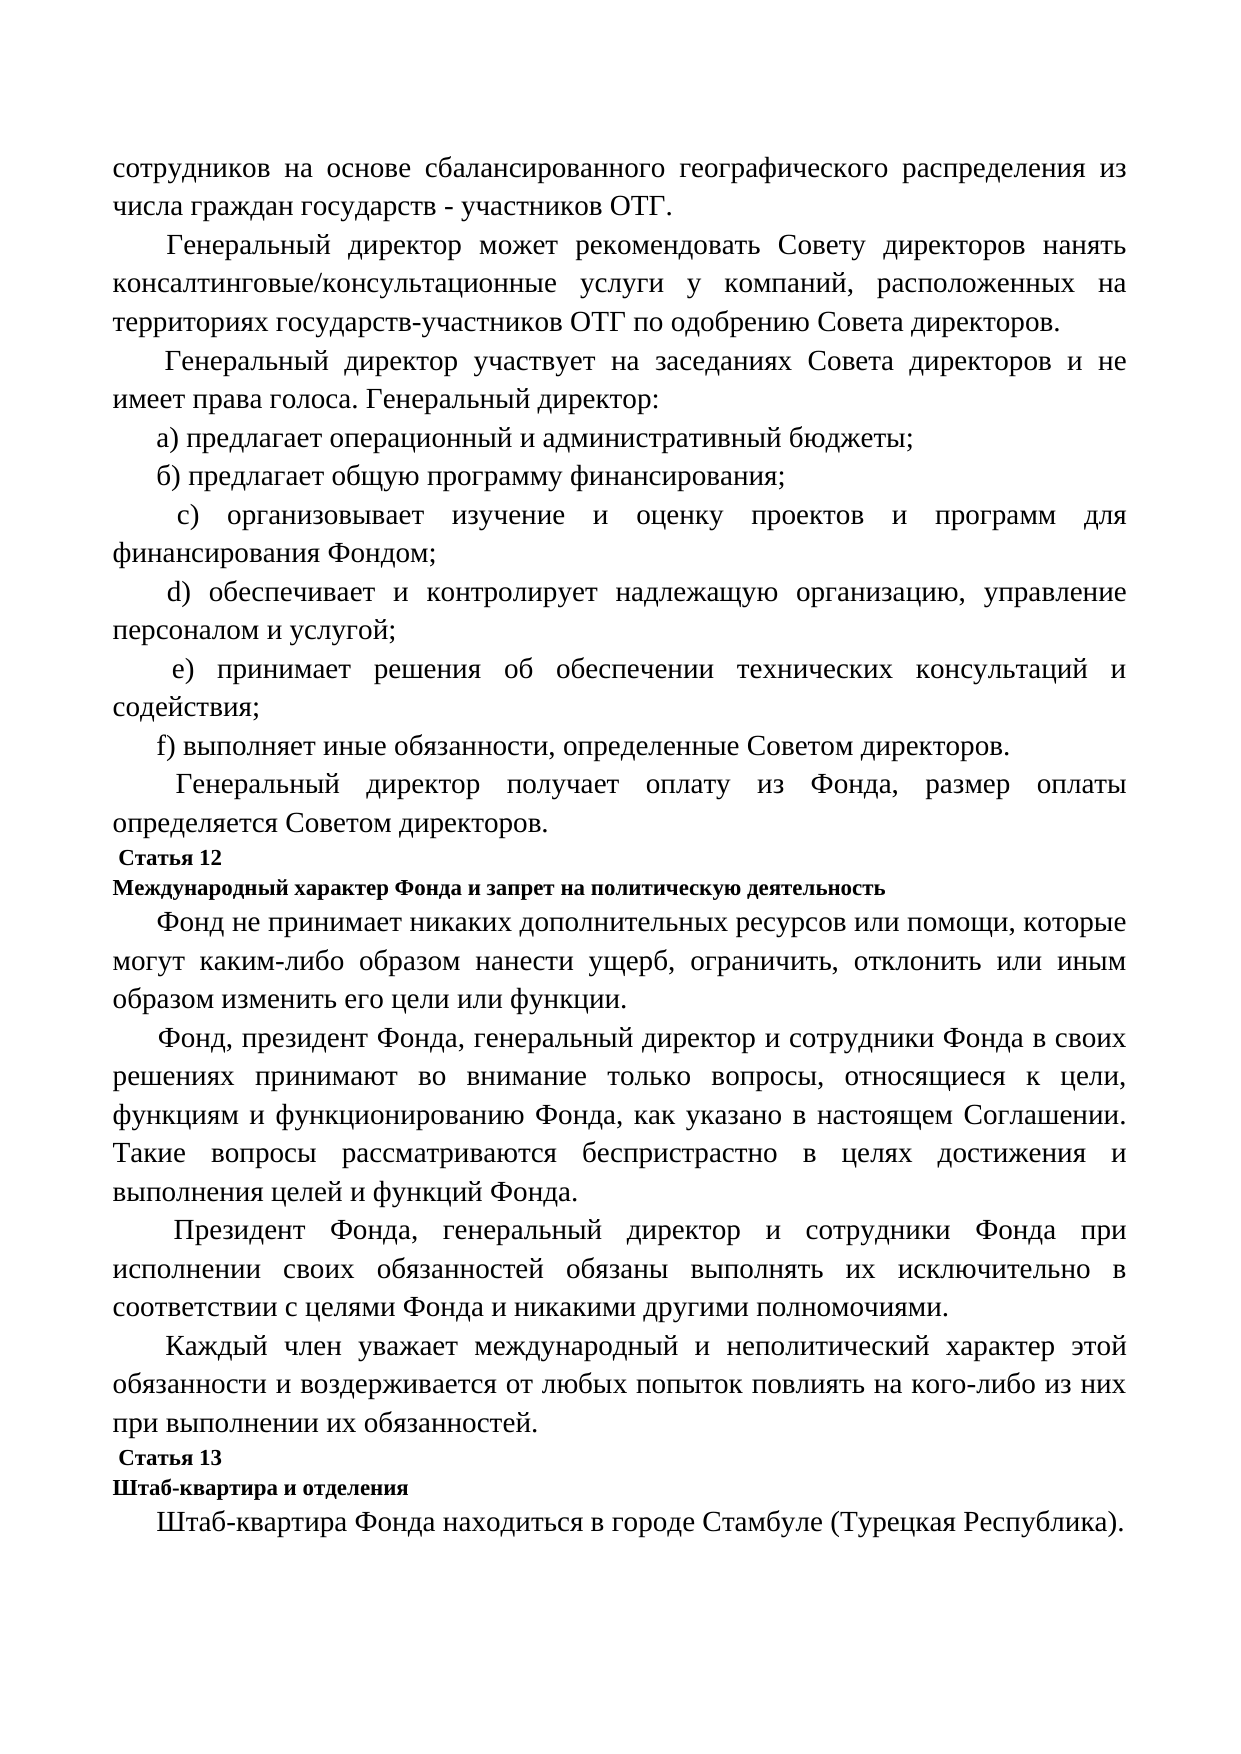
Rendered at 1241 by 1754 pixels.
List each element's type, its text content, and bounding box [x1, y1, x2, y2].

text Президент Фонда, генеральный директор и сотрудники Фонда при исполнении своих обязанностей обязаны выполнять их исключительно в соответствии с целями Фонда и никакими другими полномочиями. [112, 1212, 1128, 1323]
text c) организовывает изучение и оценку проектов и программ для финансирования Фондом; [112, 497, 1128, 569]
text а) предлагает операционный и административный бюджеты; [112, 420, 1128, 453]
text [112, 150, 1128, 222]
text Каждый член уважает международный и неполитический характер этой обязанности и воздерживается от любых попыток повлиять на кого-либо из них при выполнении их обязанностей. [112, 1328, 1128, 1439]
text Генеральный директор может рекомендовать Совету директоров нанять консалтинговые/консультационные услуги у компаний, расположенных на территориях государств-участников ОТГ по одобрению Совета директоров. [112, 227, 1128, 338]
text Статья 12 Международный характер Фонда и запрет на политическую деятельность [112, 844, 1128, 900]
text б) предлагает общую программу финансирования; [112, 458, 1128, 492]
text Генеральный директор получает оплату из Фонда, размер оплаты определяется Советом директоров. [112, 767, 1128, 839]
text Фонд, президент Фонда, генеральный директор и сотрудники Фонда в своих решениях принимают во внимание только вопросы, относящиеся к цели, функциям и функционированию Фонда, как указано в настоящем Соглашении. Такие вопросы рассматриваются беспристрастно в целях достижения и выполнения целей и функций Фонда. [112, 1020, 1128, 1207]
text e) принимает решения об обеспечении технических консультаций и содействия; [112, 651, 1128, 723]
text d) обеспечивает и контролирует надлежащую организацию, управление персоналом и услугой; [112, 574, 1128, 646]
text Статья 13 Штаб-квартира и отделения [112, 1444, 1128, 1500]
text Штаб-квартира Фонда находиться в городе Стамбуле (Турецкая Республика). [112, 1504, 1128, 1538]
text f) выполняет иные обязанности, определенные Советом директоров. [112, 728, 1128, 762]
text Генеральный директор участвует на заседаниях Совета директоров и не имеет права голоса. Генеральный директор: [112, 343, 1128, 415]
text Фонд не принимает никаких дополнительных ресурсов или помощи, которые могут каким-либо образом нанести ущерб, ограничить, отклонить или иным образом изменить его цели или функции. [112, 904, 1128, 1015]
